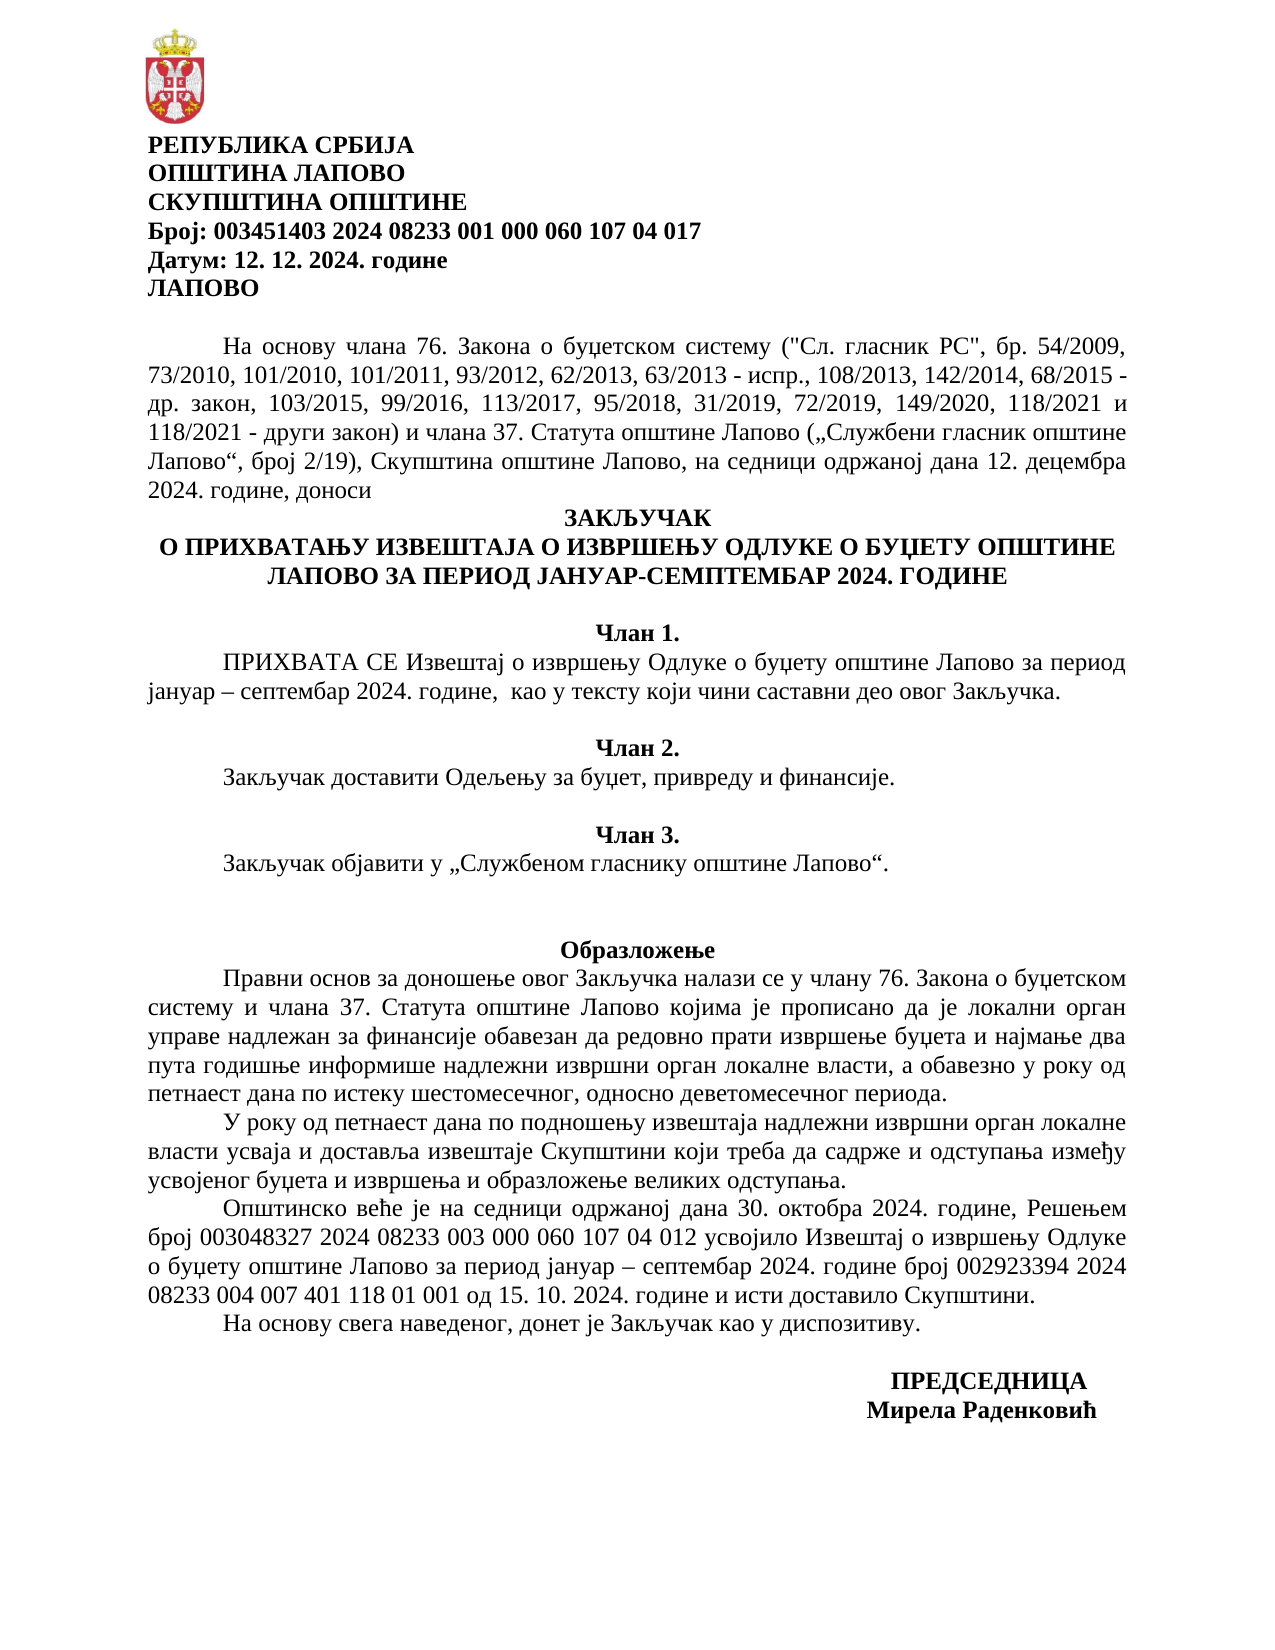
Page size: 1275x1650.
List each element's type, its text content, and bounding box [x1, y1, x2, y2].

text Члан 2. [148, 733, 1127, 762]
text ОПШТИНА ЛАПОВО [148, 158, 1127, 187]
text ПРЕДСЕДНИЦА [748, 1366, 1156, 1395]
text Правни основ за доношење овог Закључка налази се у члану 76. Закона о буџетском систему и члана 37. Статута општине Лапово којима је прописано да је локални орган управе надлежан за финансије обавезан да редовно прати извршење буџета и најмање два пута годишње информише надлежни извршни орган локалне власти, а обавезно у року од петнаест дана по истеку шестомесечног, односно деветомесечног периода. [148, 963, 1127, 1107]
text Закључак објавити у „Службеном гласнику општине Лапово“. [148, 848, 1127, 877]
text Општинско веће је на седници одржаној дана 30. октобра 2024. године, Решењем број 003048327 2024 08233 003 000 060 107 04 012 усвојило Извештај о извршењу Одлуке о буџету општине Лапово за период јануар – септембар 2024. године број 002923394 2024 08233 004 007 401 118 01 001 од 15. 10. 2024. године и исти доставило Скупштини. [148, 1193, 1127, 1308]
text На основу члана 76. Закона о буџетском систему ("Сл. гласник РС", бр. 54/2009, 73/2010, 101/2010, 101/2011, 93/2012, 62/2013, 63/2013 - испр., 108/2013, 142/2014, 68/2015 - др. закон, 103/2015, 99/2016, 113/2017, 95/2018, 31/2019, 72/2019, 149/2020, 118/2021 и 118/2021 - други закон) и члана 37. Статута општине Лапово („Службени гласник општине Лапово“, број 2/19), Скупштина општине Лапово, на седници одржаној дана 12. децембра 2024. године, доноси [148, 331, 1127, 503]
text Закључак доставити Одељењу за буџет, привреду и финансије. [148, 762, 1127, 791]
text Мирела Раденковић [148, 1395, 1127, 1423]
text Датум: 12. 12. 2024. године [148, 245, 1127, 273]
picture [142, 27, 205, 122]
text О ПРИХВАТАЊУ ИЗВЕШТАЈА О ИЗВРШЕЊУ ОДЛУКЕ О БУЏЕТУ ОПШТИНЕ ЛАПОВО ЗА ПЕРИОД ЈАНУАР-СЕМПТЕМБАР 2024. ГОДИНЕ [148, 532, 1127, 590]
text Број: 003451403 2024 08233 001 000 060 107 04 017 [148, 216, 1127, 245]
text Члан 3. [148, 820, 1127, 848]
text Образложење [148, 935, 1127, 963]
text ЛАПОВО [148, 273, 1127, 302]
text На основу свега наведеног, донет је Закључак као у диспозитиву. [148, 1308, 1127, 1337]
text Члан 1. [148, 618, 1127, 647]
text РЕПУБЛИКА СРБИЈА [148, 130, 1127, 158]
text ПРИХВАТА СЕ Извештај о извршењу Одлуке о буџету општине Лапово за период јануар – септембар 2024. године, као у тексту који чини саставни део овог Закључка. [148, 647, 1127, 705]
text ЗАКЉУЧАК [148, 503, 1127, 532]
text СКУПШТИНА ОПШТИНЕ [148, 187, 1127, 216]
text У року од петнаест дана по подношењу извештаја надлежни извршни орган локалне власти усваја и доставља извештаје Скупштини који треба да садрже и одступања између усвојеног буџета и извршења и образложење великих одступања. [148, 1107, 1127, 1193]
